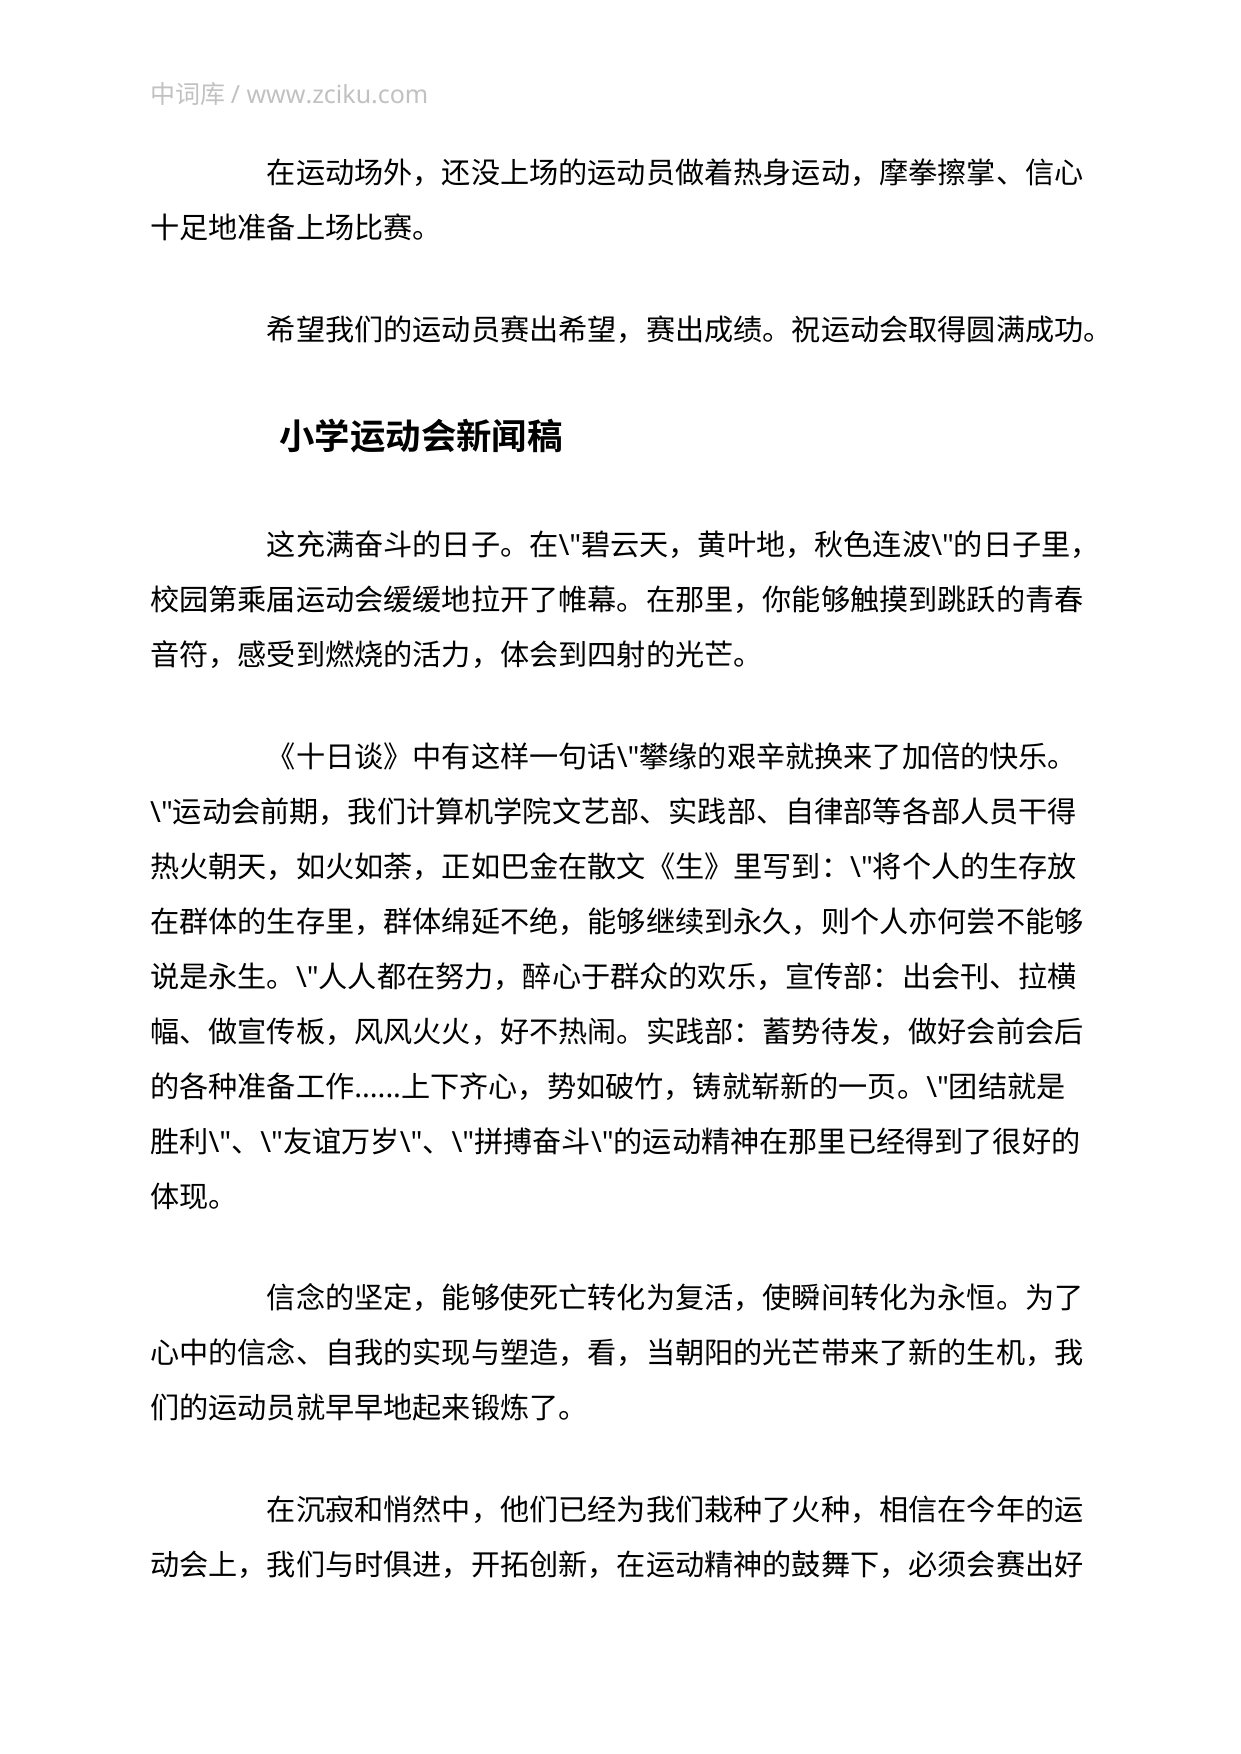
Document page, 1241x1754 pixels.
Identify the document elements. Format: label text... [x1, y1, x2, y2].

text 小学运动会新闻稿 [150, 408, 1090, 460]
text 信念的坚定，能够使死亡转化为复活，使瞬间转化为永恒。为了心中的信念、自我的实现与塑造，看，当朝阳的光芒带来了新的生机，我们的运动员就早早地起来锻炼了。 [150, 1275, 1090, 1427]
text 在运动场外，还没上场的运动员做着热身运动，摩拳擦掌、信心十足地准备上场比赛。 [150, 150, 1090, 247]
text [150, 1487, 1090, 1584]
text 《十日谈》中有这样一句话\"攀缘的艰辛就换来了加倍的快乐。\"运动会前期，我们计算机学院文艺部、实践部、自律部等各部人员干得热火朝天，如火如荼，正如巴金在散文《生》里写到：\"将个人的生存放在群体的生存里，群体绵延不绝，能够继续到永久，则个人亦何尝不能够说是永生。\"人人都在努力，醉心于群众的欢乐，宣传部：出会刊、拉横幅、做宣传板，风风火火，好不热闹。实践部：蓄势待发，做好会前会后的各种准备工作......上下齐心，势如破竹，铸就崭新的一页。\"团结就是胜利\"、\"友谊万岁\"、\"拼搏奋斗\"的运动精神在那里已经得到了很好的体现。 [150, 733, 1090, 1216]
text 希望我们的运动员赛出希望，赛出成绩。祝运动会取得圆满成功。 [150, 307, 1090, 349]
text 这充满奋斗的日子。在\"碧云天，黄叶地，秋色连波\"的日子里，校园第乘届运动会缓缓地拉开了帷幕。在那里，你能够触摸到跳跃的青春音符，感受到燃烧的活力，体会到四射的光芒。 [150, 522, 1090, 674]
